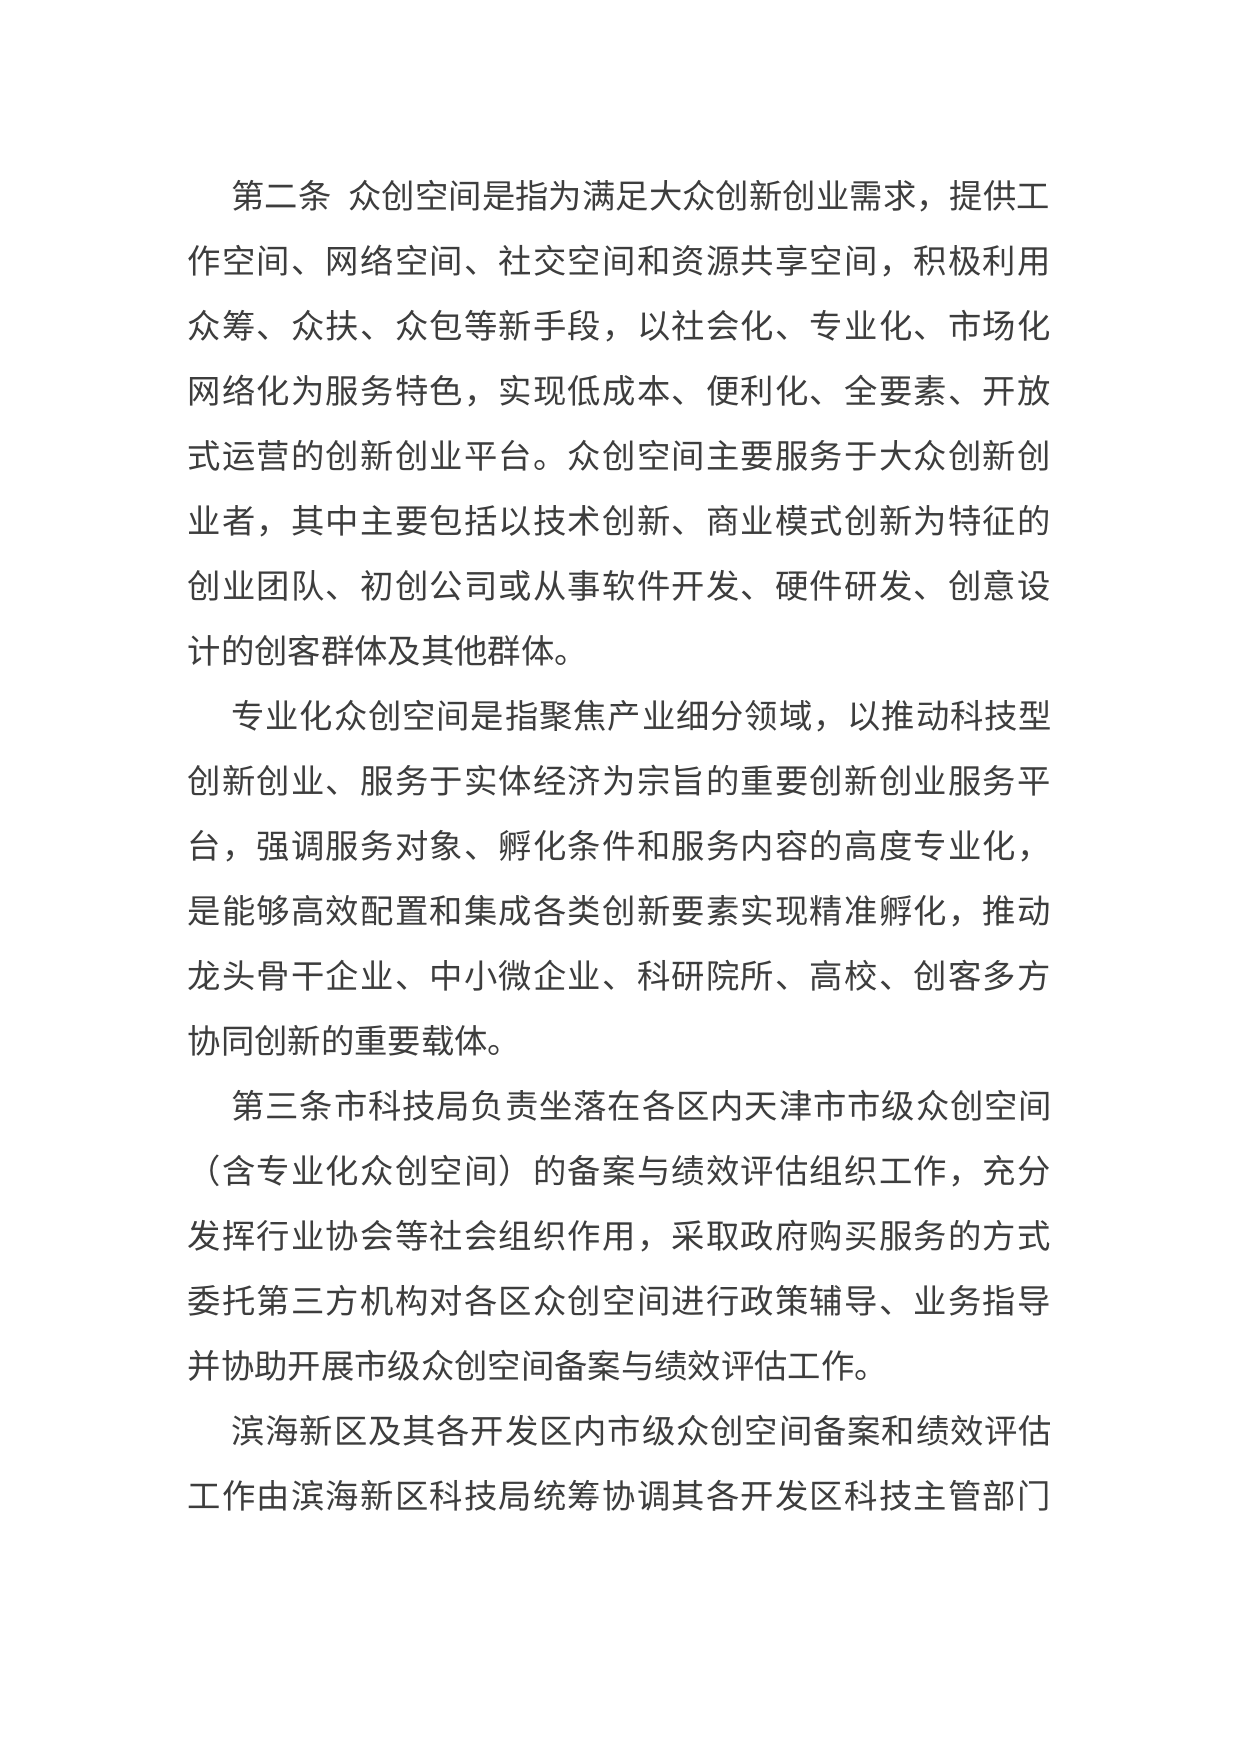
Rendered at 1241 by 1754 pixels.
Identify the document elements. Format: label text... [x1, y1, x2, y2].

text 第三条市科技局负责坐落在各区内天津市市级众创空间（含专业化众创空间）的备案与绩效评估组织工作，充分发挥行业协会等社会组织作用，采取政府购买服务的方式委托第三方机构对各区众创空间进行政策辅导、业务指导，并协助开展市级众创空间备案与绩效评估工作。 [187, 1072, 1053, 1397]
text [187, 1397, 1053, 1527]
text 专业化众创空间是指聚焦产业细分领域，以推动科技型创新创业、服务于实体经济为宗旨的重要创新创业服务平台，强调服务对象、孵化条件和服务内容的高度专业化，是能够高效配置和集成各类创新要素实现精准孵化，推动龙头骨干企业、中小微企业、科研院所、高校、创客多方协同创新的重要载体。 [187, 682, 1053, 1072]
text 第二条 众创空间是指为满足大众创新创业需求，提供工作空间、网络空间、社交空间和资源共享空间，积极利用众筹、众扶、众包等新手段，以社会化、专业化、市场化、网络化为服务特色，实现低成本、便利化、全要素、开放式运营的创新创业平台。众创空间主要服务于大众创新创业者，其中主要包括以技术创新、商业模式创新为特征的创业团队、初创公司或从事软件开发、硬件研发、创意设计的创客群体及其他群体。 [187, 162, 1053, 682]
